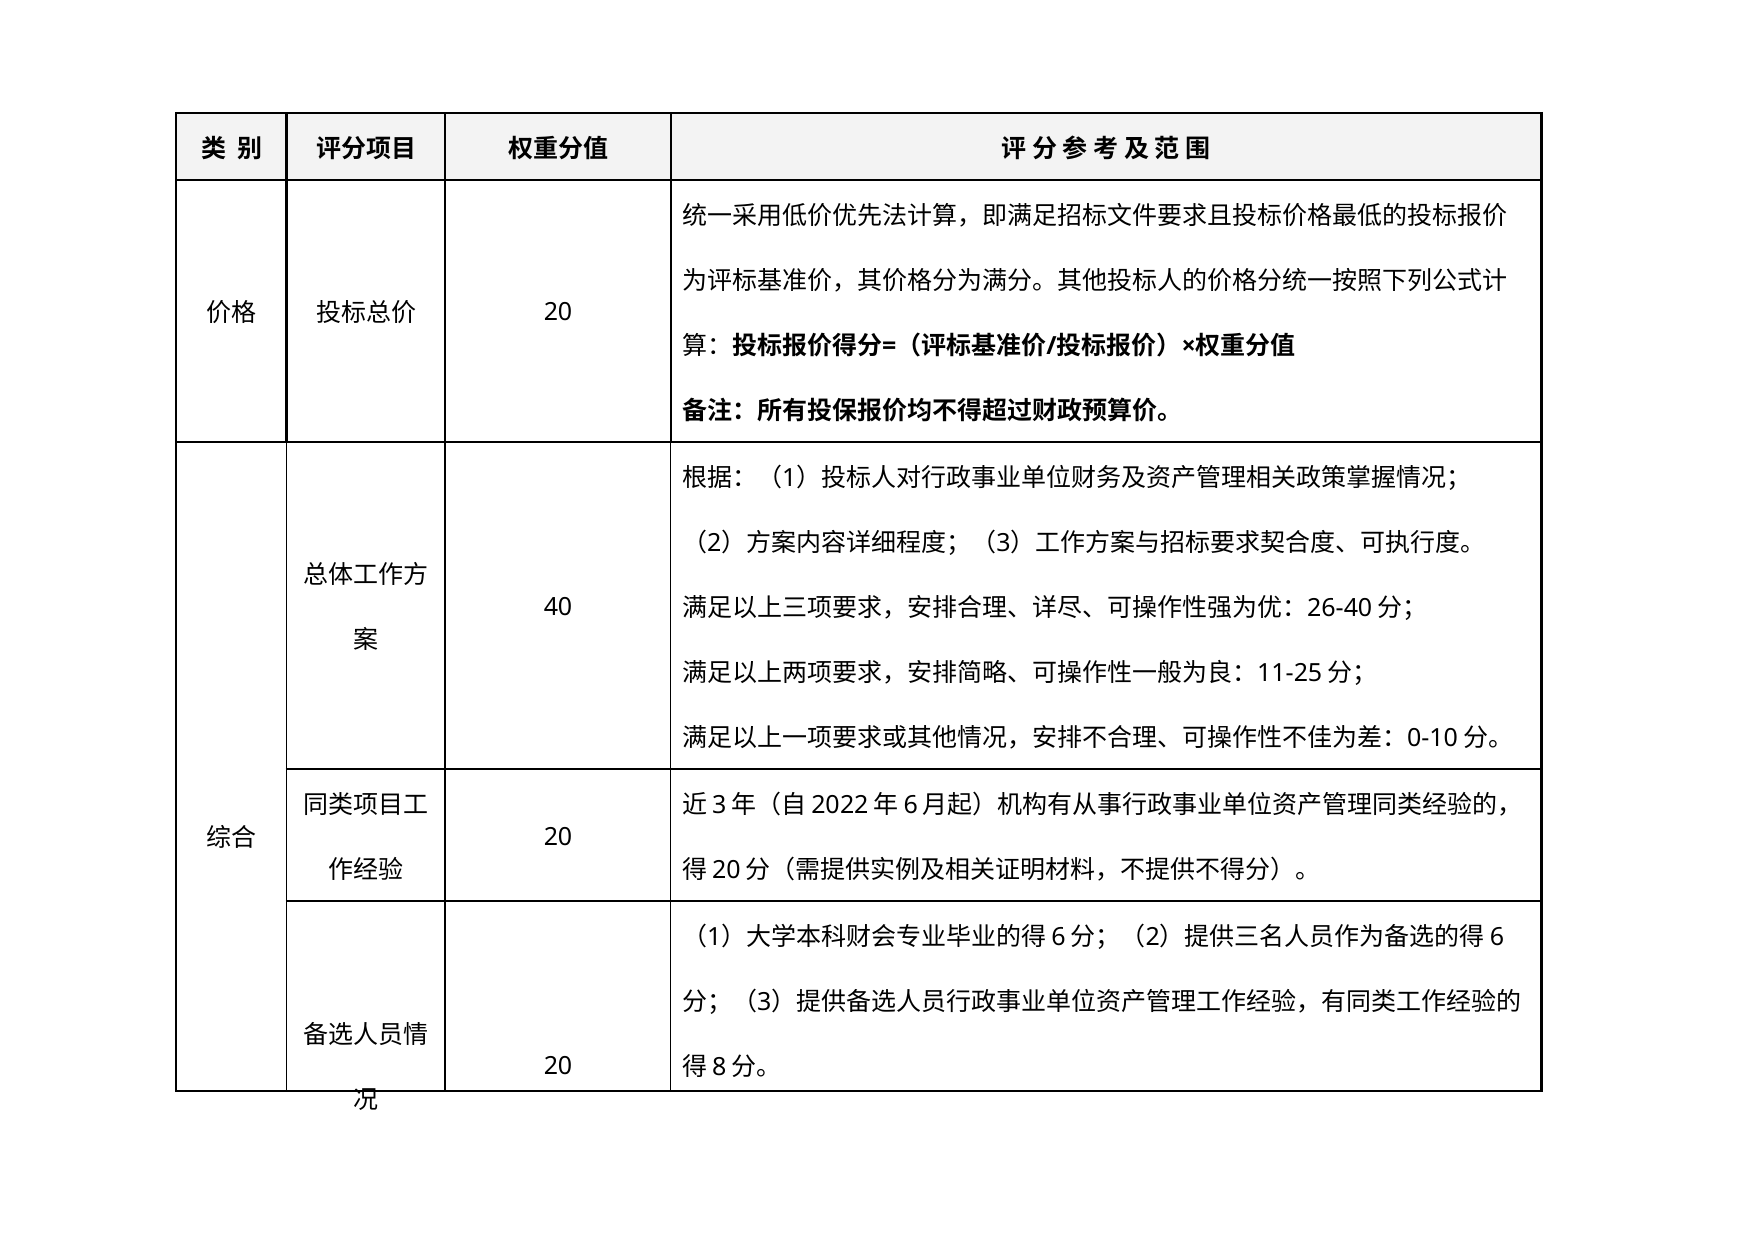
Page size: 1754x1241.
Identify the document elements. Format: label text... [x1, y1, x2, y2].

table_cell 同类项目工作经验 [287, 770, 444, 900]
table_cell 综合 [177, 443, 286, 1090]
table_header 评 分 参 考 及 范 围 [672, 114, 1540, 179]
table_header 权重分值 [446, 114, 670, 179]
table_cell 总体工作方案 [287, 443, 444, 768]
table_cell 备选人员情况 [287, 902, 444, 1090]
table_header 评分项目 [288, 114, 444, 179]
table_header 类 别 [177, 114, 285, 179]
table_cell 20 [446, 181, 670, 441]
table_cell 40 [446, 443, 670, 768]
table_cell （1）大学本科财会专业毕业的得6分；（2）提供三名人员作为备选的得6分；（3）提供备选人员行政事业单位资产管理工作经验，有同类工作经验的得8分。 （附相关证书、人员情况清单、自有员工承诺函，评分中出现无证明资料或专家无法凭所提供资料判断是否得分的情况，一律作不得分处理。） [671, 902, 1540, 1090]
table_cell 价格 [177, 181, 285, 441]
table_cell 20 [446, 770, 670, 900]
table_cell 20 [446, 902, 670, 1090]
table_cell 根据：（1）投标人对行政事业单位财务及资产管理相关政策掌握情况；（2）方案内容详细程度；（3）工作方案与招标要求契合度、可执行度。 满足以上三项要求，安排合理、详尽、可操作性强为优：26-40分； 满足以上两项要求，安排简略、可操作性一般为良：11-25分； 满足以上一项要求或其他情况，安排不合理、可操作性不佳为差：0-10分。 [671, 443, 1540, 768]
table_cell 投标总价 [288, 181, 444, 441]
table_cell 统一采用低价优先法计算，即满足招标文件要求且投标价格最低的投标报价为评标基准价，其价格分为满分。其他投标人的价格分统一按照下列公式计算：投标报价得分=（评标基准价/投标报价）×权重分值 备注：所有投保报价均不得超过财政预算价。 [672, 181, 1540, 441]
table_cell 近3年（自2022年6月起）机构有从事行政事业单位资产管理同类经验的，得20分（需提供实例及相关证明材料，不提供不得分）。 [671, 770, 1540, 900]
